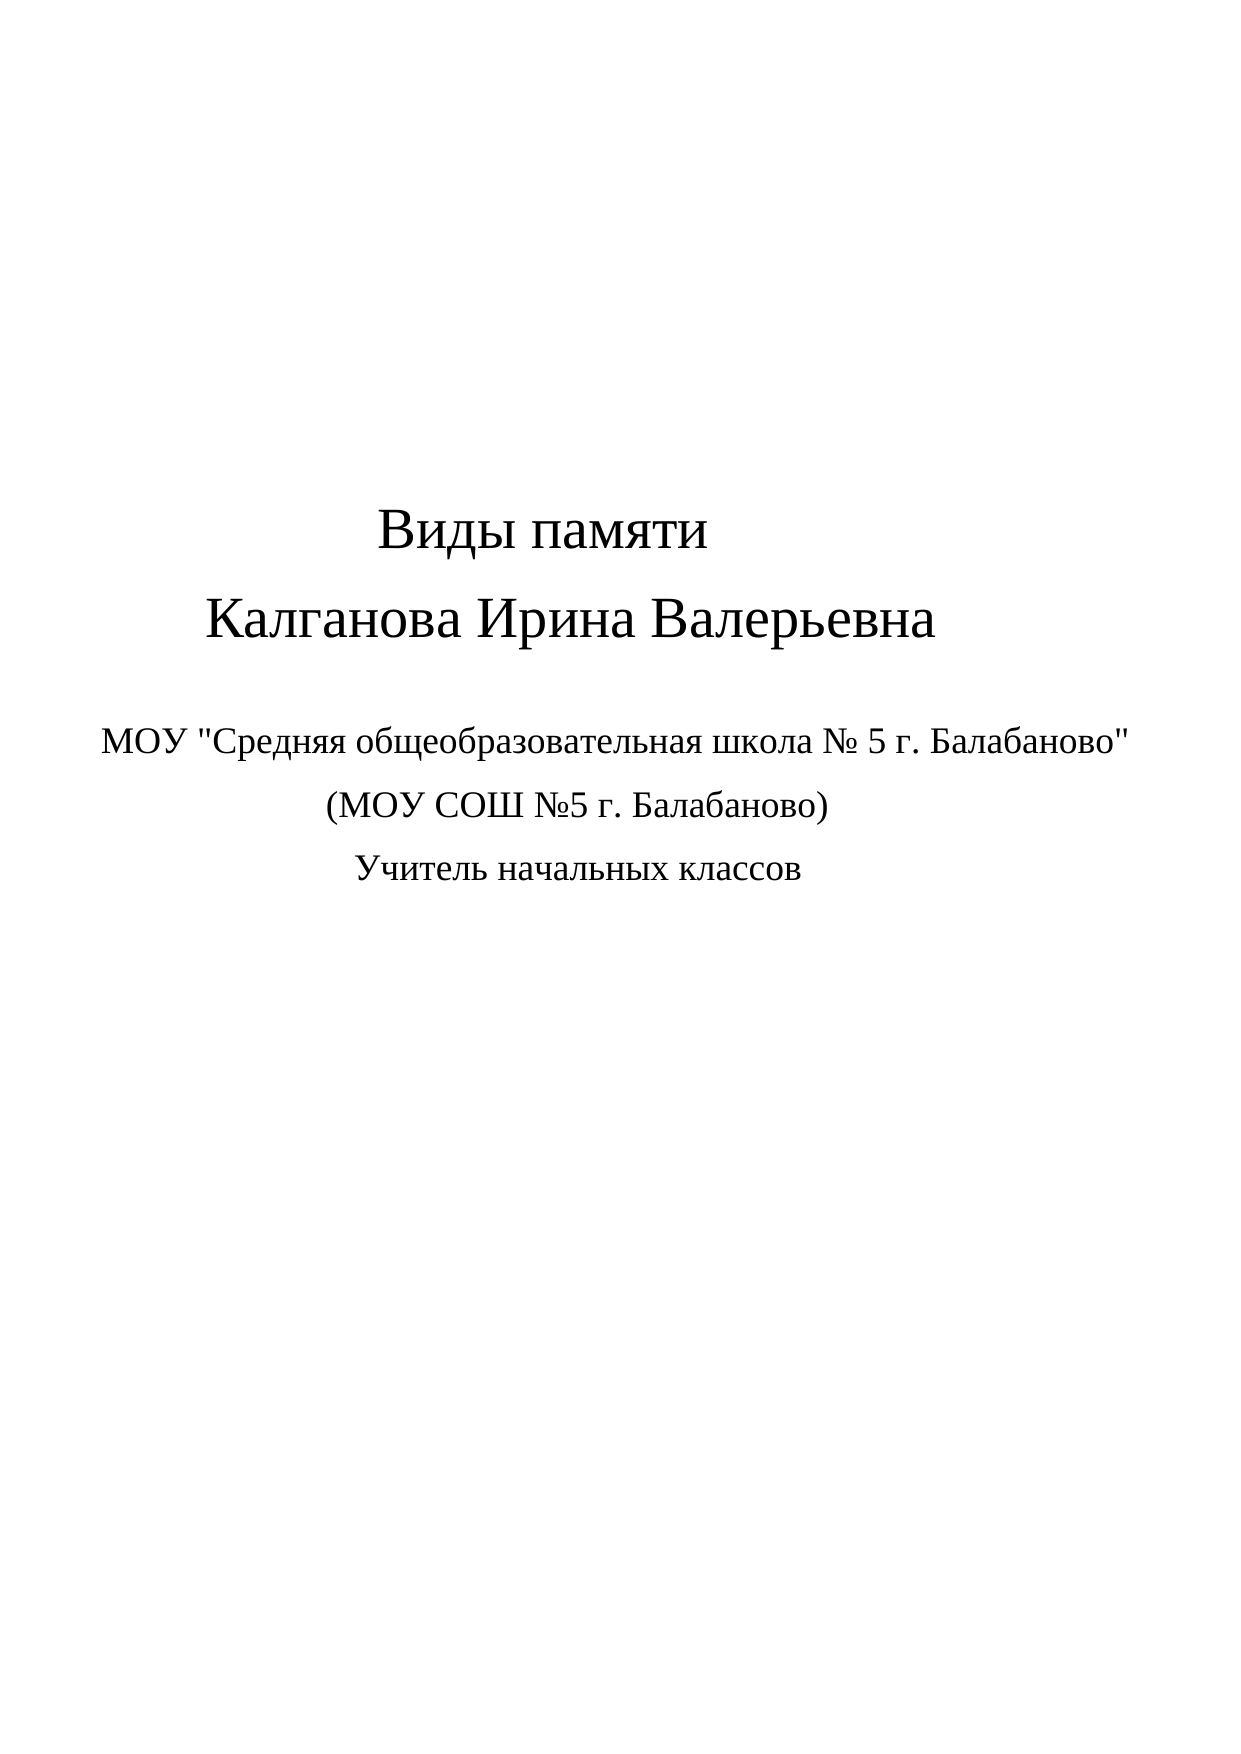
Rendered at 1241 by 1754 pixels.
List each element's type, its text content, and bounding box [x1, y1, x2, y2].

text Калганова Ирина Валерьевна [44, 583, 1181, 650]
text МОУ "Средняя общеобразовательная школа № 5 г. Балабаново" [44, 719, 1181, 762]
text Виды памяти [44, 494, 1181, 561]
text (МОУ СОШ №5 г. Балабаново) [44, 782, 1181, 825]
text Учитель начальных классов [44, 845, 1181, 888]
